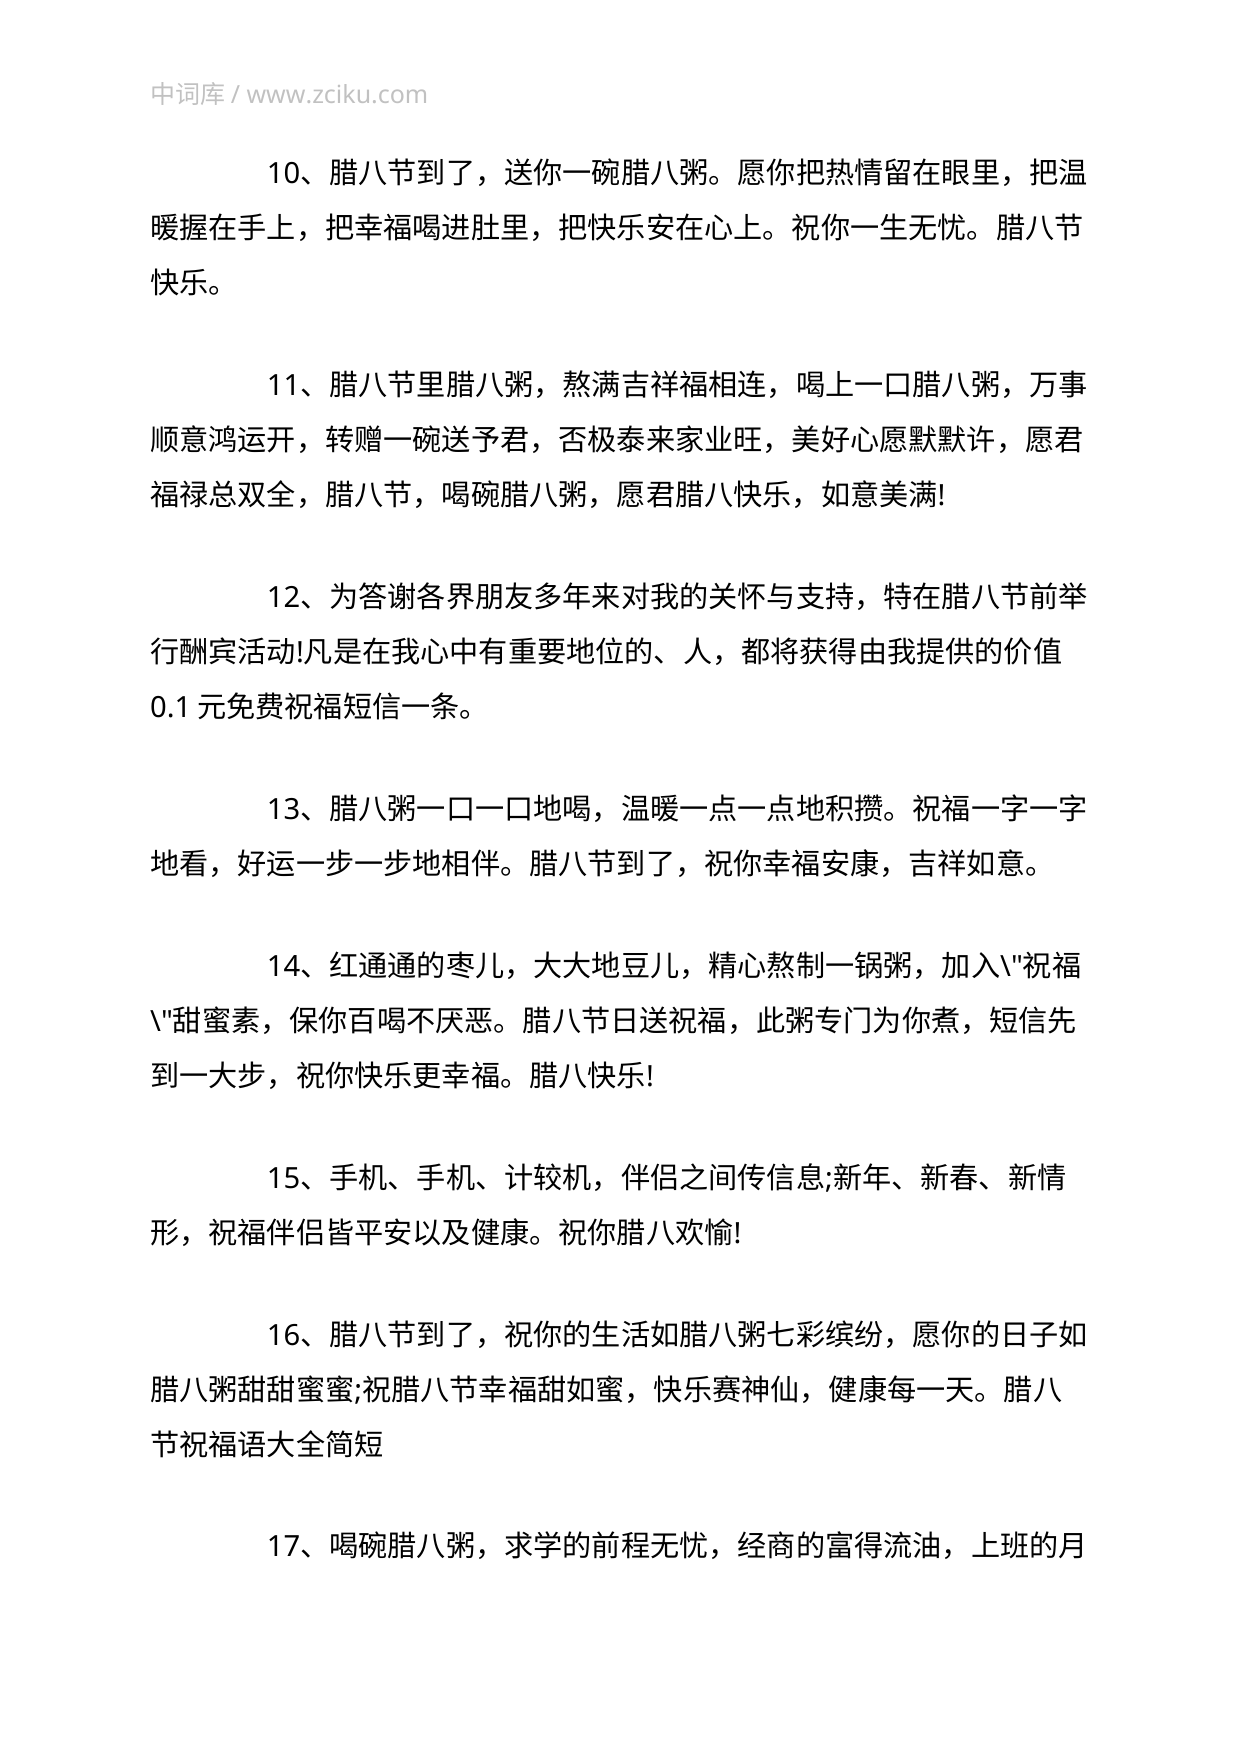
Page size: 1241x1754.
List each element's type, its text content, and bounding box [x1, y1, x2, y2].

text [150, 1523, 1090, 1565]
text 11、腊八节里腊八粥，熬满吉祥福相连，喝上一口腊八粥，万事顺意鸿运开，转赠一碗送予君，否极泰来家业旺，美好心愿默默许，愿君福禄总双全，腊八节，喝碗腊八粥，愿君腊八快乐，如意美满! [150, 362, 1090, 514]
text 14、红通通的枣儿，大大地豆儿，精心熬制一锅粥，加入\"祝福\"甜蜜素，保你百喝不厌恶。腊八节日送祝福，此粥专门为你煮，短信先到一大步，祝你快乐更幸福。腊八快乐! [150, 942, 1090, 1095]
text 15、手机、手机、计较机，伴侣之间传信息;新年、新春、新情形，祝福伴侣皆平安以及健康。祝你腊八欢愉! [150, 1154, 1090, 1252]
text 12、为答谢各界朋友多年来对我的关怀与支持，特在腊八节前举行酬宾活动!凡是在我心中有重要地位的、人，都将获得由我提供的价值0.1元免费祝福短信一条。 [150, 573, 1090, 726]
text 10、腊八节到了，送你一碗腊八粥。愿你把热情留在眼里，把温暖握在手上，把幸福喝进肚里，把快乐安在心上。祝你一生无忧。腊八节快乐。 [150, 150, 1090, 302]
text 13、腊八粥一口一口地喝，温暖一点一点地积攒。祝福一字一字地看，好运一步一步地相伴。腊八节到了，祝你幸福安康，吉祥如意。 [150, 786, 1090, 883]
text 16、腊八节到了，祝你的生活如腊八粥七彩缤纷，愿你的日子如腊八粥甜甜蜜蜜;祝腊八节幸福甜如蜜，快乐赛神仙，健康每一天。腊八节祝福语大全简短 [150, 1311, 1090, 1463]
